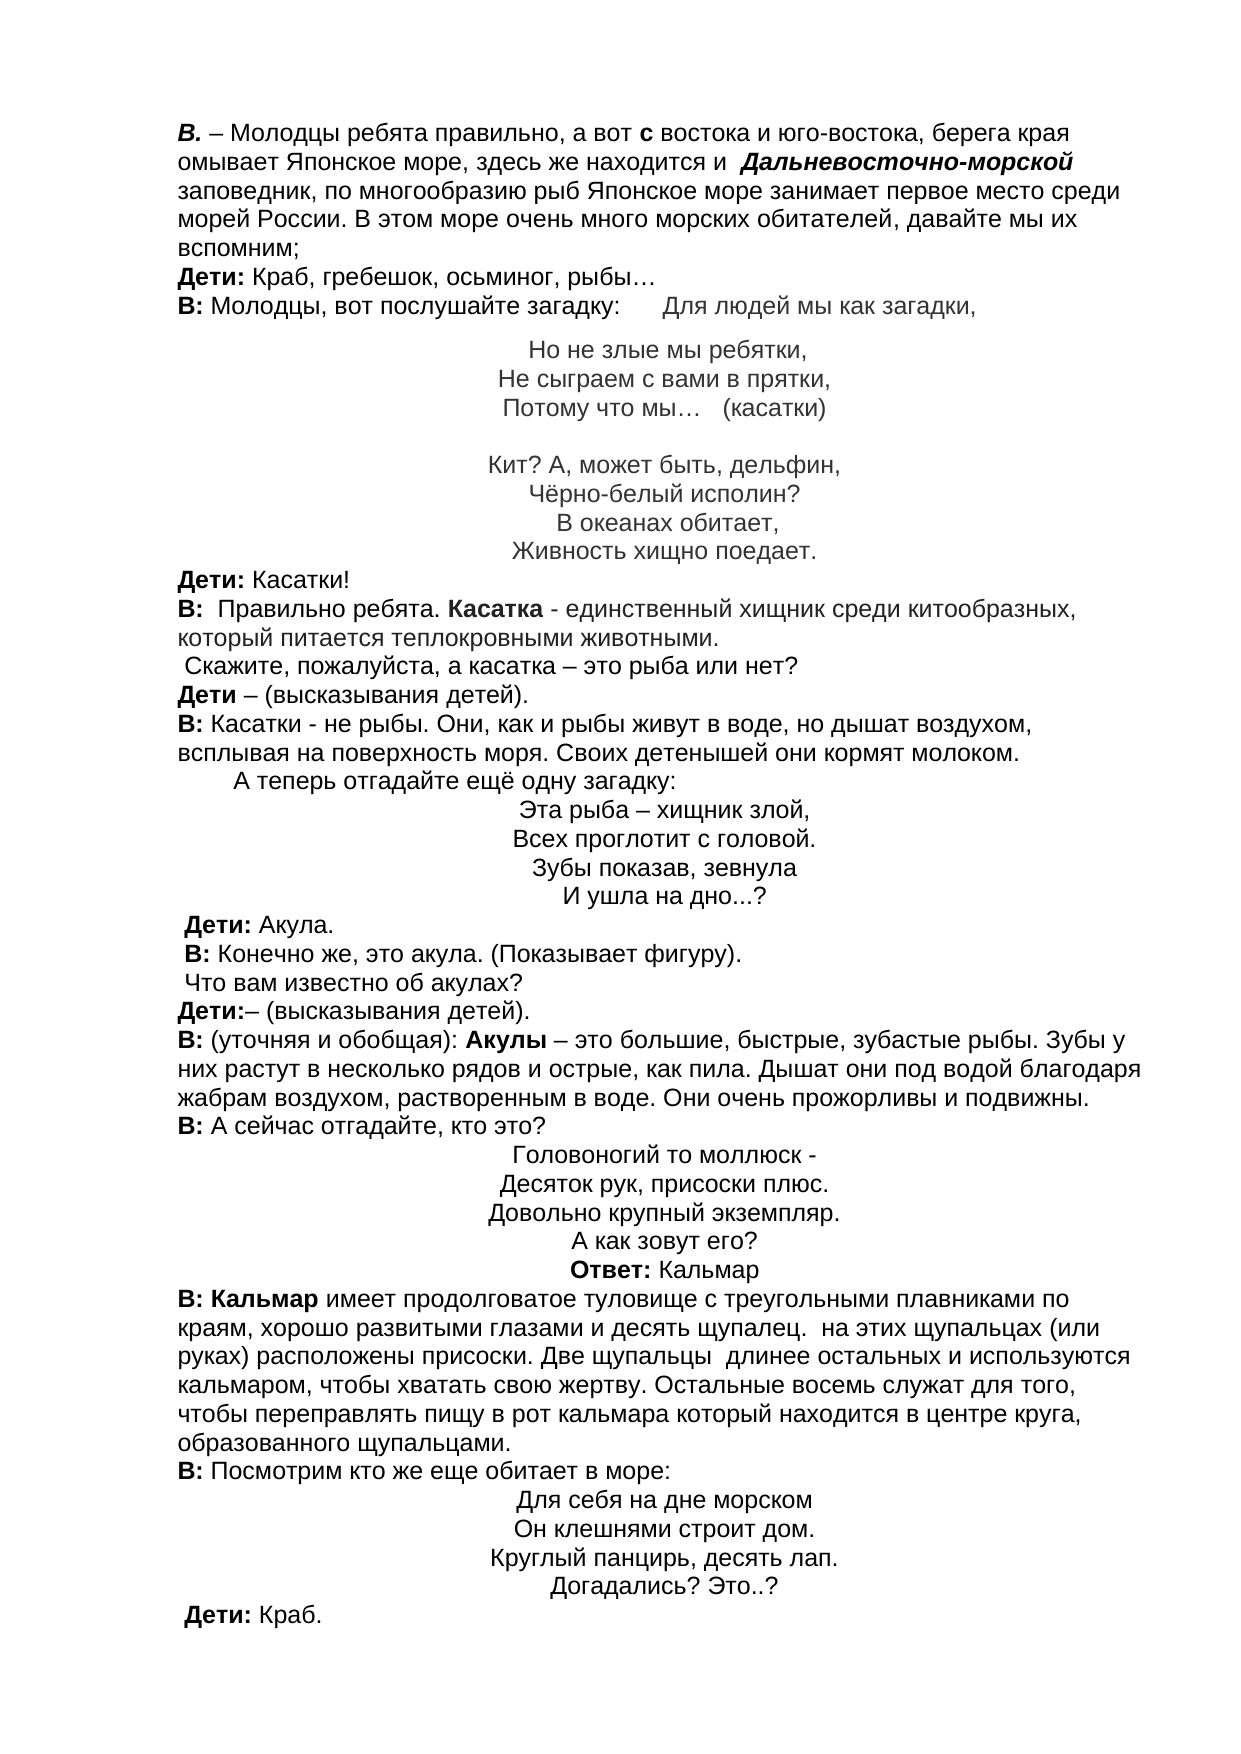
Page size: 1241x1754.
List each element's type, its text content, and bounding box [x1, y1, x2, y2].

text В: Касатки - не рыбы. Они, как и рыбы живут в воде, но дышат воздухом, всплывая на поверхность моря. Своих детенышей они кормят молоком. [177, 709, 1152, 766]
text Что вам известно об акулах? [177, 967, 1152, 996]
text Но не злые мы ребятки, [177, 335, 1152, 364]
text В: Конечно же, это акула. (Показывает фигуру). [177, 939, 1152, 967]
text Кит? А, может быть, дельфин, [177, 450, 1152, 479]
text Он клешнями строит дом. [177, 1514, 1152, 1542]
text И ушла на дно...? [177, 881, 1152, 910]
text В: Правильно ребята. Касатка - единственный хищник среди китообразных, который питается теплокровными животными. Скажите, пожалуйста, а касатка – это рыба или нет? [177, 594, 1152, 680]
text Дети: Акула. [177, 910, 1152, 939]
text В: Посмотрим кто же еще обитает в море: [177, 1456, 1152, 1485]
text В океанах обитает, [177, 507, 1152, 536]
text Дети – (высказывания детей). [177, 680, 1152, 709]
text Дети:– (высказывания детей). [177, 996, 1152, 1025]
text Для себя на дне морском [177, 1485, 1152, 1514]
text А как зовут его? [177, 1226, 1152, 1255]
text Эта рыба – хищник злой, [177, 795, 1152, 824]
text Дети: Касатки! [177, 565, 1152, 594]
text Довольно крупный экземпляр. [177, 1197, 1152, 1226]
text В: Кальмар имеет продолговатое туловище с треугольными плавниками по краям, хорошо развитыми глазами и десять щупалец. на этих щупальцах (или руках) расположены присоски. Две щупальцы длинее остальных и используются кальмаром, чтобы хватать свою жертву. Остальные восемь служат для того, чтобы переправлять пищу в рот кальмара который находится в центре круга, образованного щупальцами. [177, 1284, 1152, 1456]
text В. – Молодцы ребята правильно, а вот с востока и юго-востока, берега края омывает Японское море, здесь же находится и Дальневосточно-морской заповедник, по многообразию рыб Японское море занимает первое место среди морей России. В этом море очень много морских обитателей, давайте мы их вспомним; Дети: Краб, гребешок, осьминог, рыбы… В: Молодцы, вот послушайте загадку: Для людей мы как загадки, [177, 118, 1152, 319]
text Всех проглотит с головой. [177, 824, 1152, 852]
text Не сыграем с вами в прятки, [177, 364, 1152, 392]
text В: (уточняя и обобщая): Акулы – это большие, быстрые, зубастые рыбы. Зубы у них растут в несколько рядов и острые, как пила. Дышат они под водой благодаря жабрам воздухом, растворенным в воде. Они очень прожорливы и подвижны. [177, 1025, 1152, 1111]
text Потому что мы… (касатки) [177, 392, 1152, 421]
text Ответ: Кальмар [177, 1255, 1152, 1284]
text Живность хищно поедает. [177, 536, 1152, 565]
text Круглый панцирь, десять лап. [177, 1542, 1152, 1571]
text Десяток рук, присоски плюс. [177, 1169, 1152, 1197]
text А теперь отгадайте ещё одну загадку: [177, 766, 1152, 795]
text Зубы показав, зевнула [177, 852, 1152, 881]
text Дети: Краб. [177, 1600, 1152, 1629]
text В: А сейчас отгадайте, кто это? [177, 1111, 1152, 1140]
text Догадались? Это..? [177, 1571, 1152, 1600]
text Головоногий то моллюск - [177, 1140, 1152, 1169]
text Чёрно-белый исполин? [177, 479, 1152, 507]
